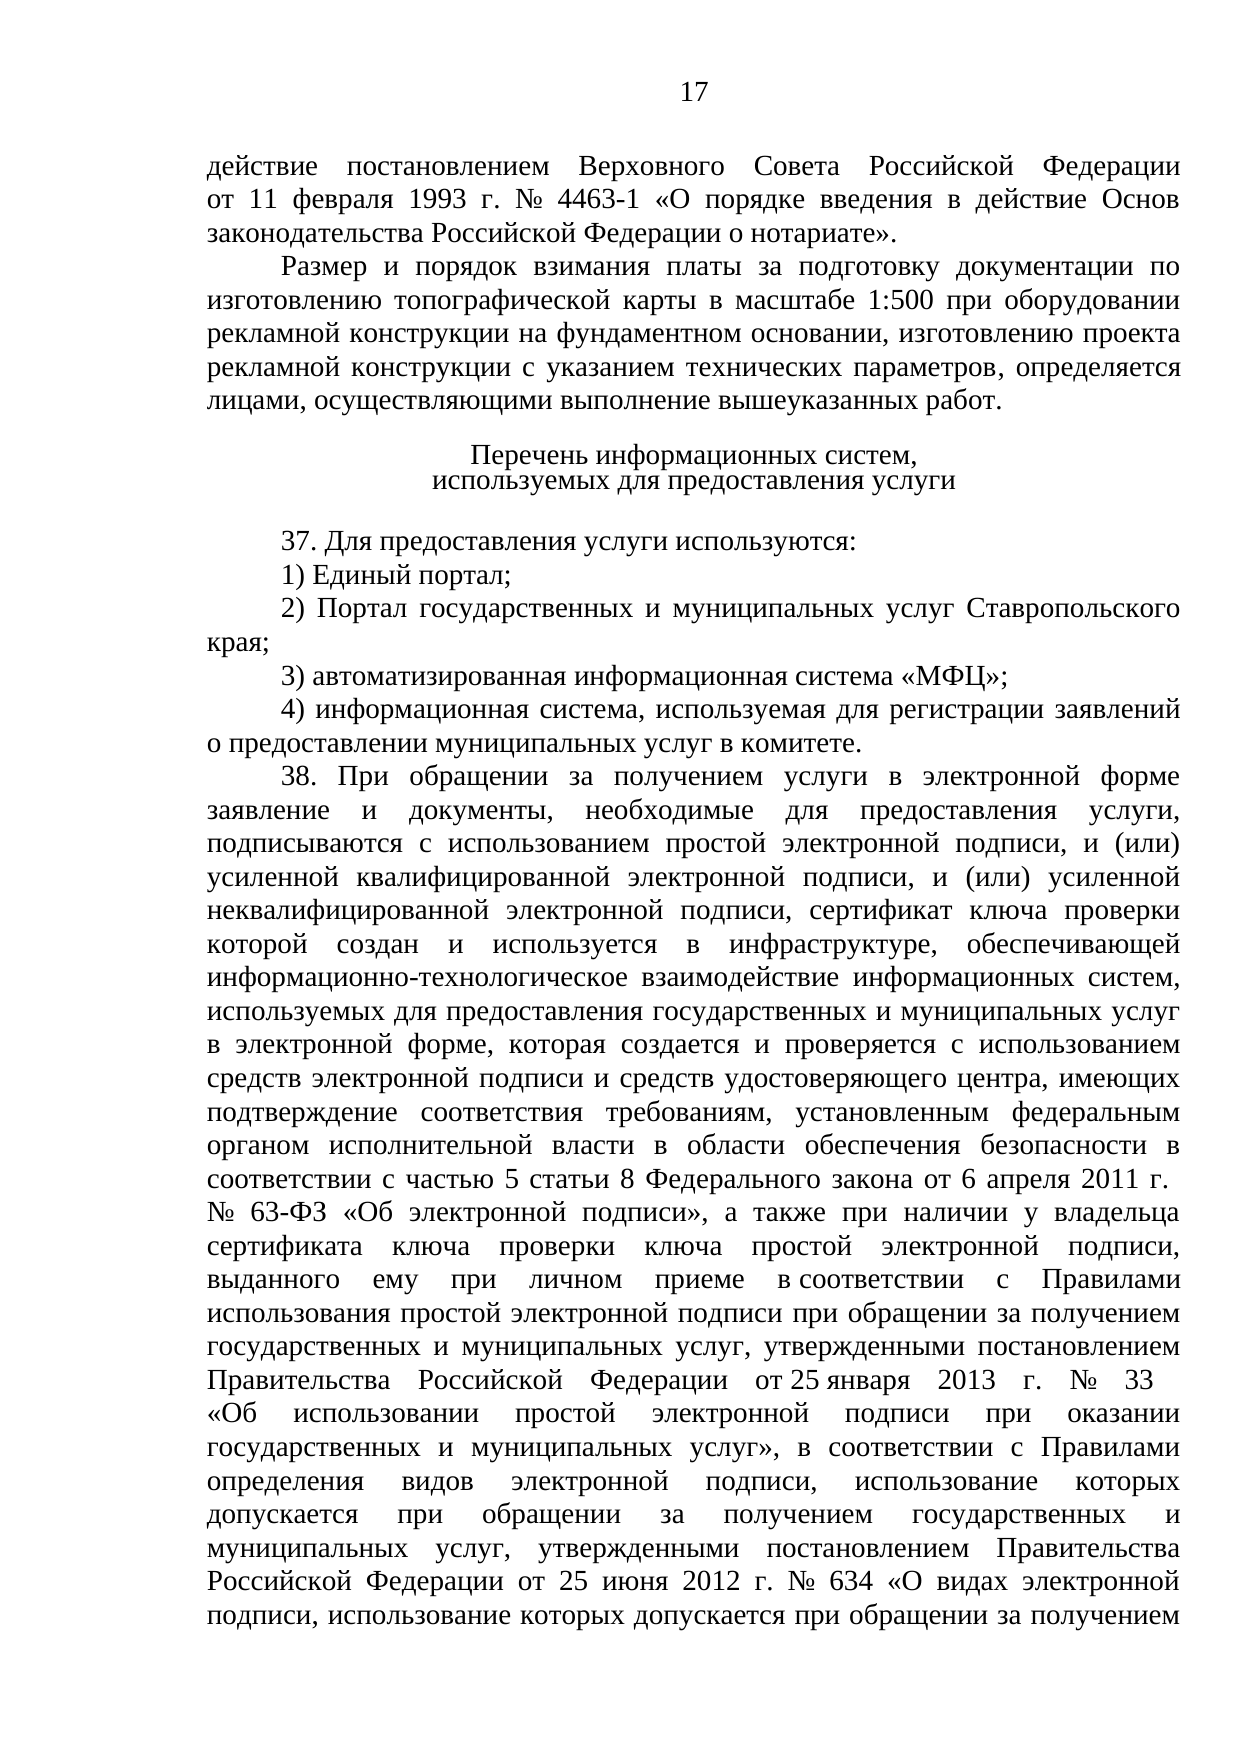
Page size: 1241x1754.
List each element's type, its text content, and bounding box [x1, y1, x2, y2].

text 1) Единый портал; [207, 557, 1181, 591]
text 4) информационная система, используемая для регистрации заявлений о предоставлении муниципальных услуг в комитете. [207, 691, 1181, 758]
text 37. Для предоставления услуги используются: [207, 523, 1181, 557]
text Перечень информационных систем, [207, 445, 634, 470]
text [207, 148, 1181, 248]
text используемых для предоставления услуги [207, 470, 1181, 495]
text Размер и порядок взимания платы за подготовку документации по изготовлению топографической карты в масштабе 1:500 при оборудовании рекламной конструкции на фундаментном основании, изготовлению проекта рекламной конструкции с указанием технических параметров, определяется лицами, осуществляющими выполнение вышеуказанных работ. [207, 248, 1181, 416]
text 2) Портал государственных и муниципальных услуг Ставропольского края; [207, 591, 1181, 658]
text Перечень информационных систем, [637, 445, 1181, 470]
text 3) автоматизированная информационная система «МФЦ»; [207, 658, 1181, 691]
